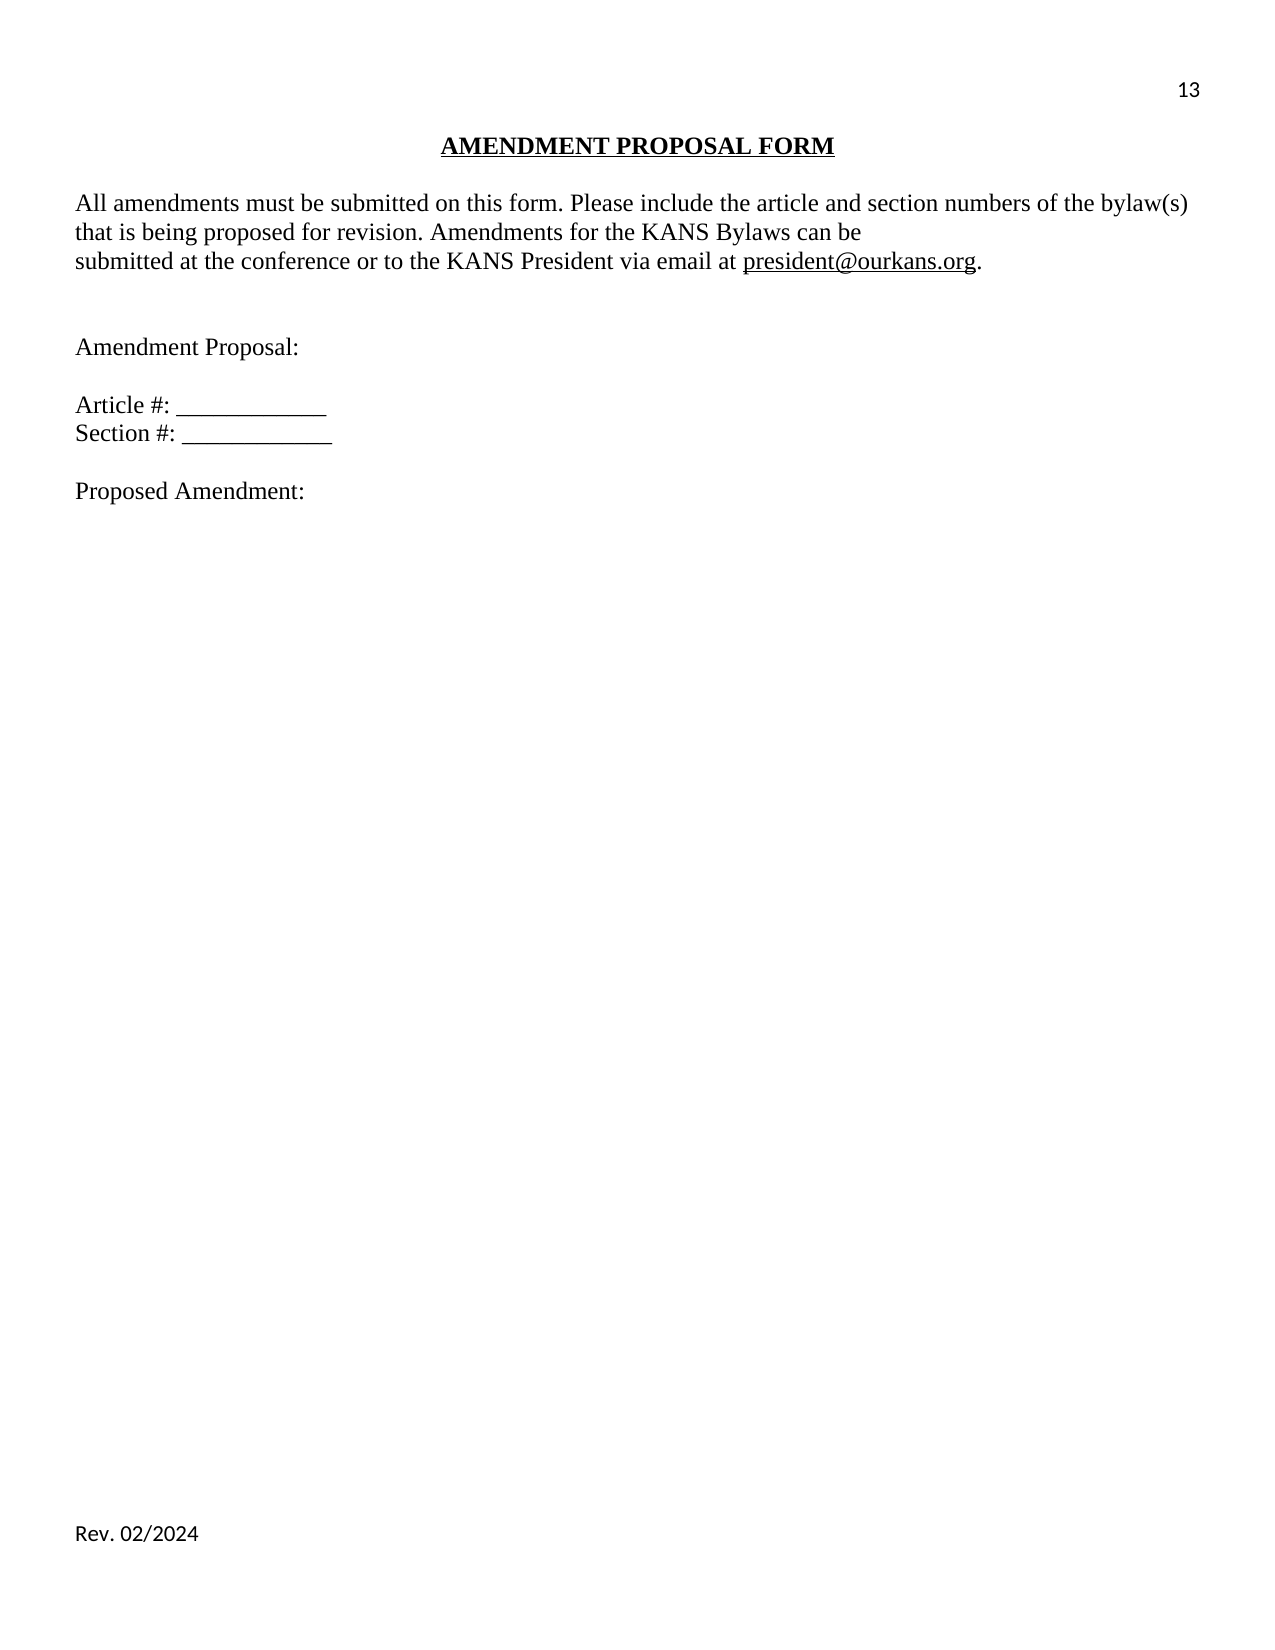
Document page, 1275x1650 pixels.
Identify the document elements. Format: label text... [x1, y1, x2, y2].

text Article #: ____________ [75, 390, 1200, 418]
text Section #: ____________ [75, 418, 1200, 447]
text submitted at the conference or to the KANS President via email at president@ourkans.org. [75, 246, 1200, 275]
text Proposed Amendment: [75, 476, 1200, 505]
text All amendments must be submitted on this form. Please include the article and section numbers of the bylaw(s) that is being proposed for revision. Amendments for the KANS Bylaws can be [75, 188, 1200, 246]
text Amendment Proposal: [75, 332, 1200, 361]
text AMENDMENT PROPOSAL FORM [75, 131, 1200, 160]
